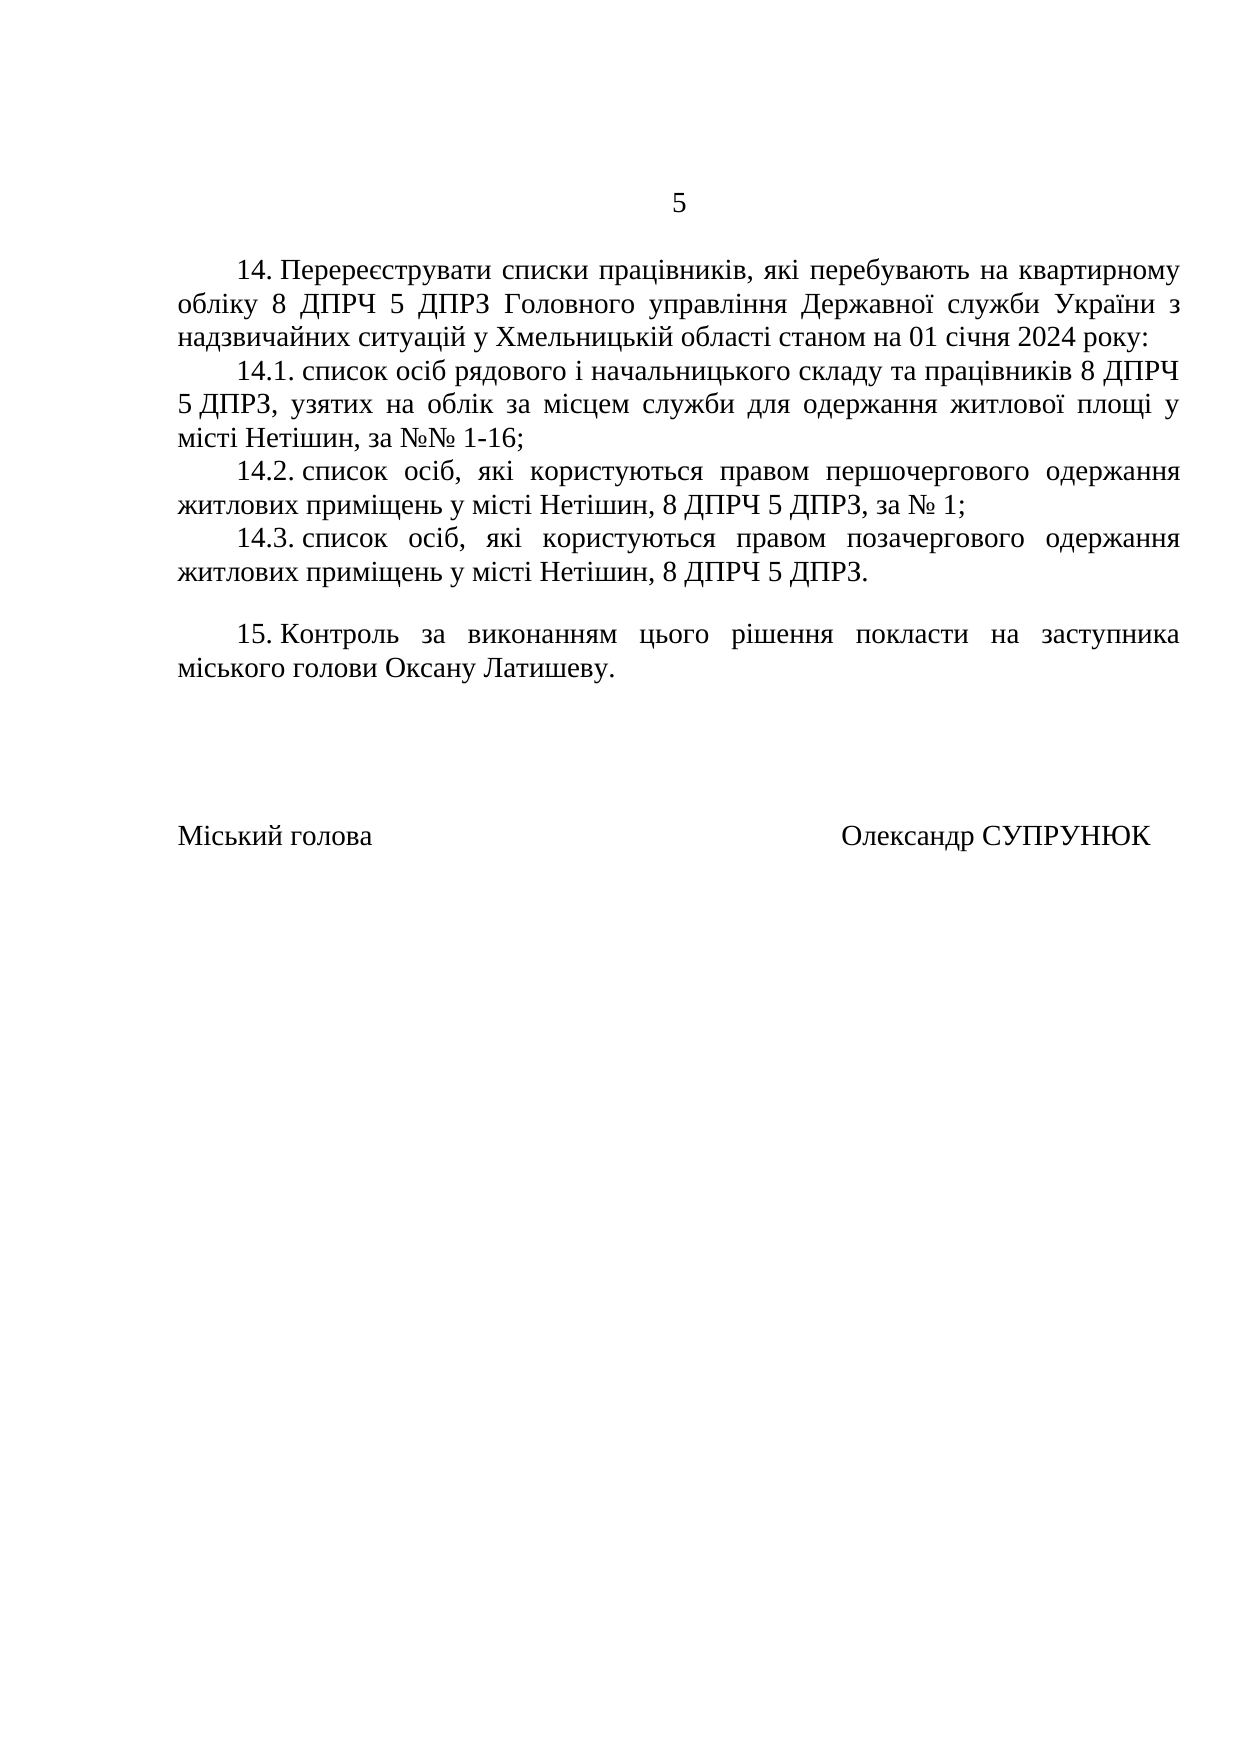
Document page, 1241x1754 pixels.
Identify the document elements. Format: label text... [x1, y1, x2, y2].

text 14.2. список осіб, які користуються правом першочергового одержання житлових приміщень у місті Нетішин, 8 ДПРЧ 5 ДПРЗ, за № 1; [177, 453, 1181, 521]
text 14. Перереєструвати списки працівників, які перебувають на квартирному обліку 8 ДПРЧ 5 ДПРЗ Головного управління Державної служби України з надзвичайних ситуацій у Хмельницькій області станом на 01 січня 2024 року: [177, 252, 1181, 353]
text 14.1. список осіб рядового і начальницького складу та працівників 8 ДПРЧ 5 ДПРЗ, узятих на облік за місцем служби для одержання житлової площі у місті Нетішин, за №№ 1-16; [177, 353, 1181, 453]
text 5 [177, 185, 1181, 219]
text 15. Контроль за виконанням цього рішення покласти на заступника міського голови Оксану Латишеву. [177, 616, 1181, 683]
text Міський голова Олександр СУПРУНЮК [177, 818, 1181, 851]
text 14.3. список осіб, які користуються правом позачергового одержання житлових приміщень у місті Нетішин, 8 ДПРЧ 5 ДПРЗ. [177, 521, 1181, 588]
